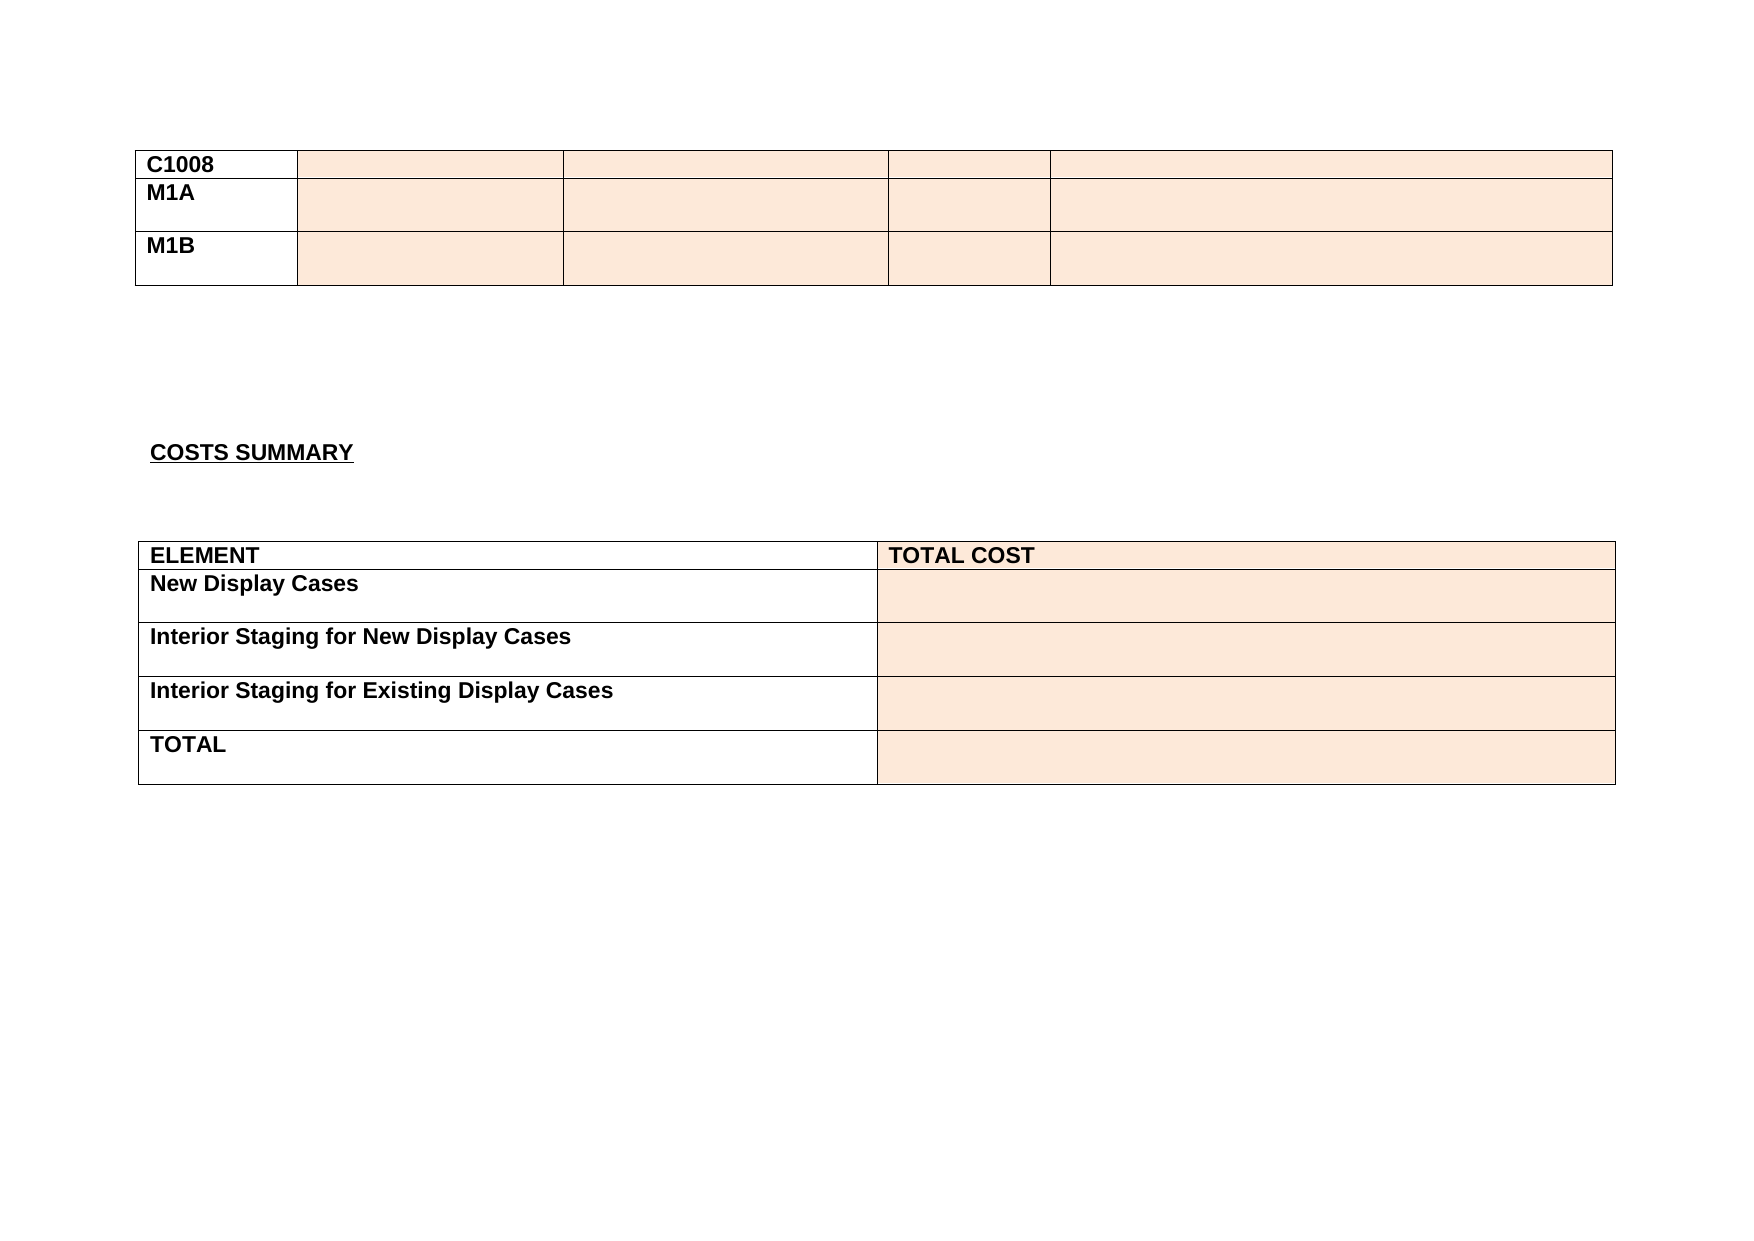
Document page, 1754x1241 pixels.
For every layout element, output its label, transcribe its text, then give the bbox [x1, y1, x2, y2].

table_cell [1051, 151, 1612, 177]
table_cell [1051, 232, 1612, 285]
table_cell [878, 677, 1615, 730]
table_cell Interior Staging for New Display Cases [139, 623, 877, 676]
table_cell New Display Cases [139, 570, 877, 622]
table_cell [889, 151, 1050, 177]
table_cell [878, 570, 1615, 622]
table_header TOTAL COST [878, 542, 1615, 568]
table_cell [889, 179, 1050, 231]
table_cell [889, 232, 1050, 285]
table_cell M1A [136, 179, 297, 231]
table_cell [564, 179, 888, 231]
table_cell [298, 151, 563, 177]
table_cell [878, 623, 1615, 676]
table_cell M1B [136, 232, 297, 285]
table_cell [298, 232, 563, 285]
table_header ELEMENT [139, 542, 877, 568]
table_cell C1008 [136, 151, 297, 177]
table_cell [878, 731, 1615, 783]
table_cell [1051, 179, 1612, 231]
table_cell [564, 232, 888, 285]
table_cell [564, 151, 888, 177]
table_cell TOTAL [139, 731, 877, 783]
table_cell [298, 179, 563, 231]
text COSTS SUMMARY [150, 439, 1604, 465]
table_cell Interior Staging for Existing Display Cases [139, 677, 877, 730]
